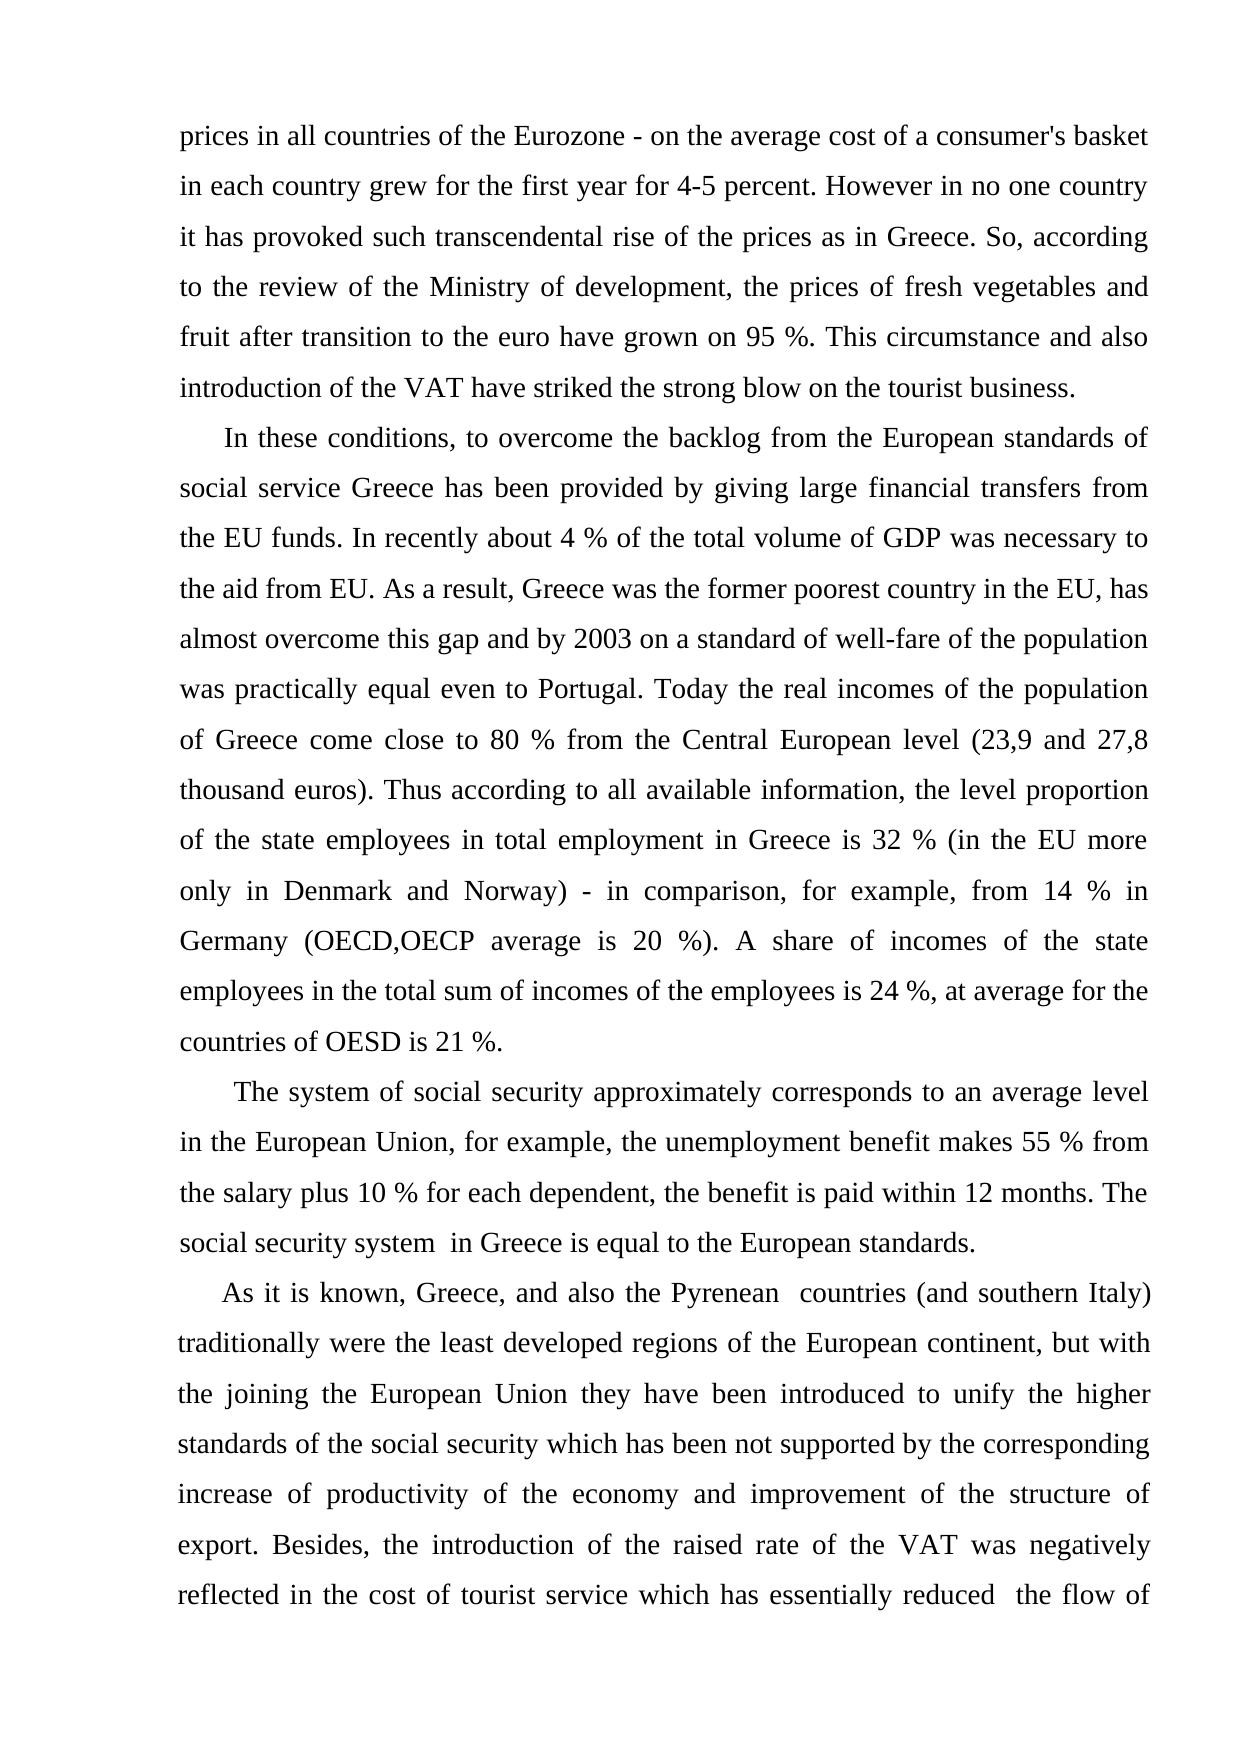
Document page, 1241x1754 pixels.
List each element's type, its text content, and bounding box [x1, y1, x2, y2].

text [179, 118, 1149, 403]
text In these conditions, to overcome the backlog from the European standards of social service Greece has been provided by giving large financial transfers from the EU funds. In recently about 4 % of the total volume of GDP was necessary to the aid from EU. As a result, Greece was the former poorest country in the EU, has almost overcome this gap and by 2003 on a standard of well-fare of the population was practically equal even to Portugal. Today the real incomes of the population of Greece come close to 80 % from the Central European level (23,9 and 27,8 thousand euros). Thus according to all available information, the level proportion of the state employees in total employment in Greece is 32 % (in the EU more only in Denmark and Norway) - in comparison, for example, from 14 % in Germany (OECD,OECP average is 20 %). A share of incomes of the state employees in the total sum of incomes of the employees is 24 %, at average for the countries of OESD is 21 %. [179, 420, 1149, 1057]
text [177, 1275, 1152, 1611]
text The system of social security approximately corresponds to an average level in the European Union, for example, the unemployment benefit makes 55 % from the salary plus 10 % for each dependent, the benefit is paid within 12 months. The social security system in Greece is equal to the European standards. [179, 1074, 1149, 1258]
